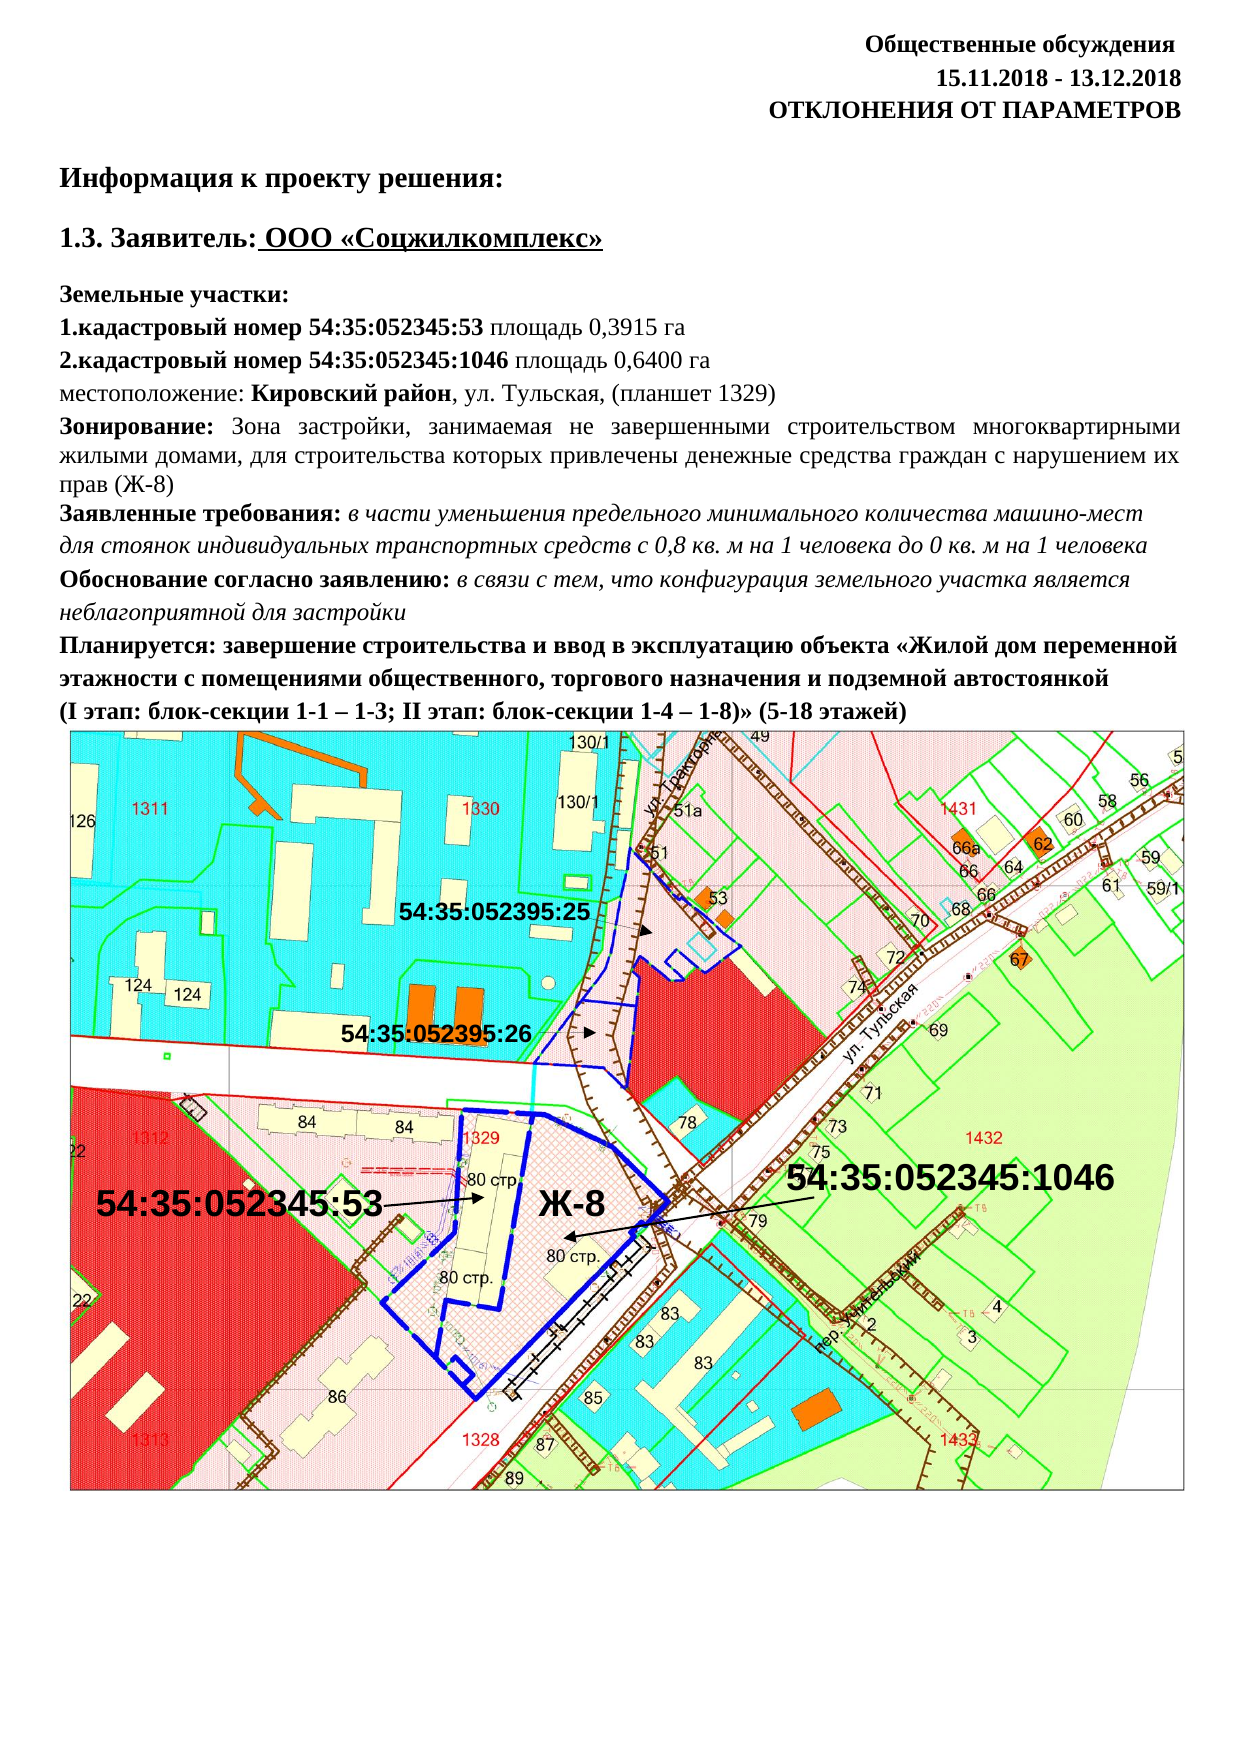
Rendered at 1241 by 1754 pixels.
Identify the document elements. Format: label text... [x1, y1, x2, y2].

text 1.3. Заявитель: ООО «Соцжилкомплекс» [59, 220, 1152, 253]
picture [59, 728, 1188, 1494]
text Земельные участки: [59, 279, 1181, 308]
text 1.кадастровый номер 54:35:052345:53 площадь 0,3915 га [59, 312, 1181, 341]
text Зонирование: Зона застройки, занимаемая не завершенными строительством многоквартирными жилыми домами, для строительства которых привлечены денежные средства граждан с нарушением их прав (Ж-8) [59, 411, 1181, 498]
text 2.кадастровый номер 54:35:052345:1046 площадь 0,6400 га [59, 345, 1181, 374]
text (I этап: блок-секции 1-1 – 1-3; II этап: блок-секции 1-4 – 1-8)» (5-18 этажей) [59, 696, 1181, 724]
text Планируется: завершение строительства и ввод в эксплуатацию объекта «Жилой дом переменной этажности с помещениями общественного, торгового назначения и подземной автостоянкой [59, 630, 1181, 691]
text местоположение: Кировский район, ул. Тульская, (планшет 1329) [59, 378, 1181, 407]
text Информация к проекту решения: [59, 161, 1152, 194]
text Заявленные требования: в части уменьшения предельного минимального количества машино-мест для стоянок индивидуальных транспортных средств с 0,8 кв. м на 1 человека до 0 кв. м на 1 человека Обоснование согласно заявлению: в связи с тем, что конфигурация земельного участка является неблагоприятной для застройки [59, 498, 1181, 625]
